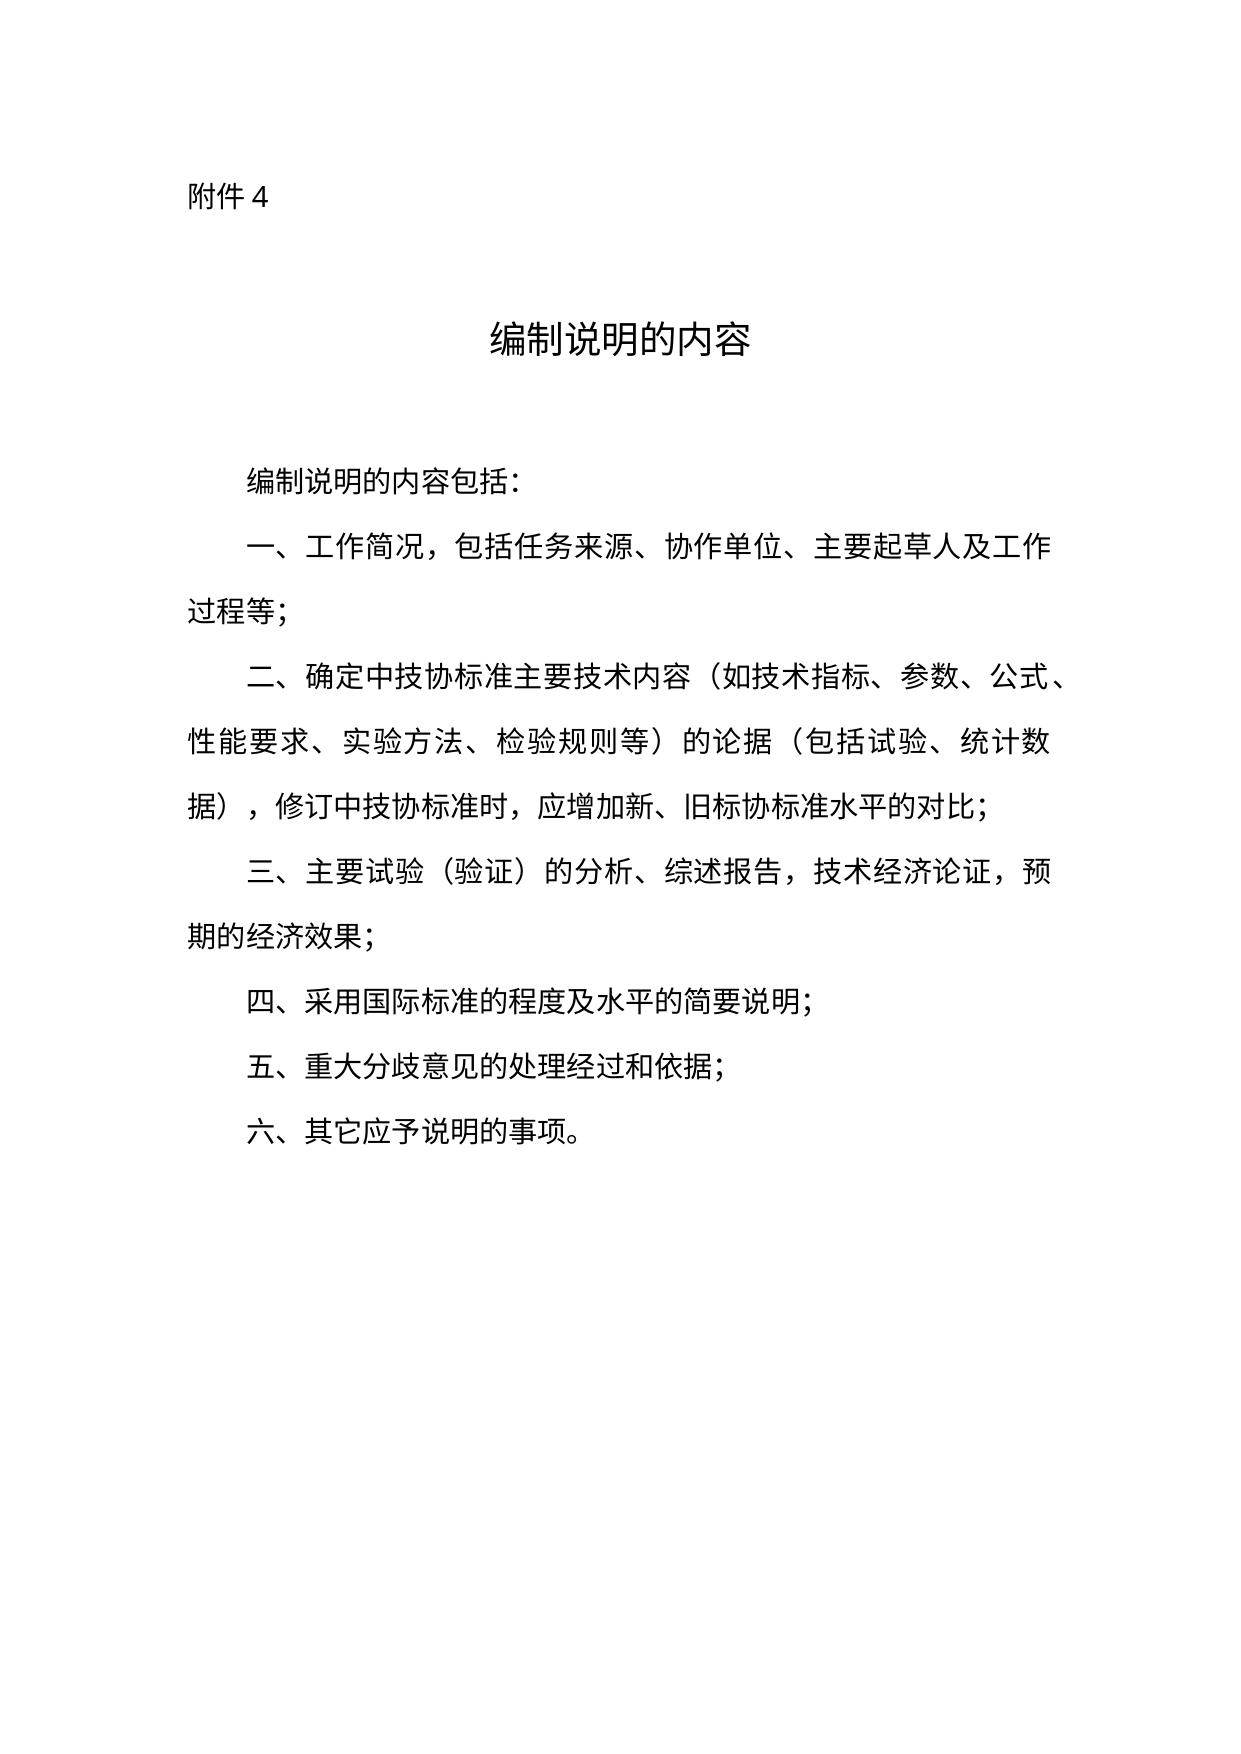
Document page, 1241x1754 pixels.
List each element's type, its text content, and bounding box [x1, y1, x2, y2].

text 二、确定中技协标准主要技术内容（如技术指标、参数、公式、性能要求、实验方法、检验规则等）的论据（包括试验、统计数据），修订中技协标准时，应增加新、旧标协标准水平的对比； [187, 642, 1053, 837]
text 五、重大分歧意见的处理经过和依据； [187, 1032, 1053, 1097]
text 六、其它应予说明的事项。 [187, 1097, 1053, 1162]
text 一、工作简况，包括任务来源、协作单位、主要起草人及工作过程等； [187, 512, 1053, 642]
text 编制说明的内容 [187, 304, 1053, 369]
text 附件4 [187, 162, 1053, 227]
text 三、主要试验（验证）的分析、综述报告，技术经济论证，预期的经济效果； [187, 837, 1053, 967]
text 四、采用国际标准的程度及水平的简要说明； [187, 967, 1053, 1032]
text 编制说明的内容包括： [187, 447, 1053, 512]
